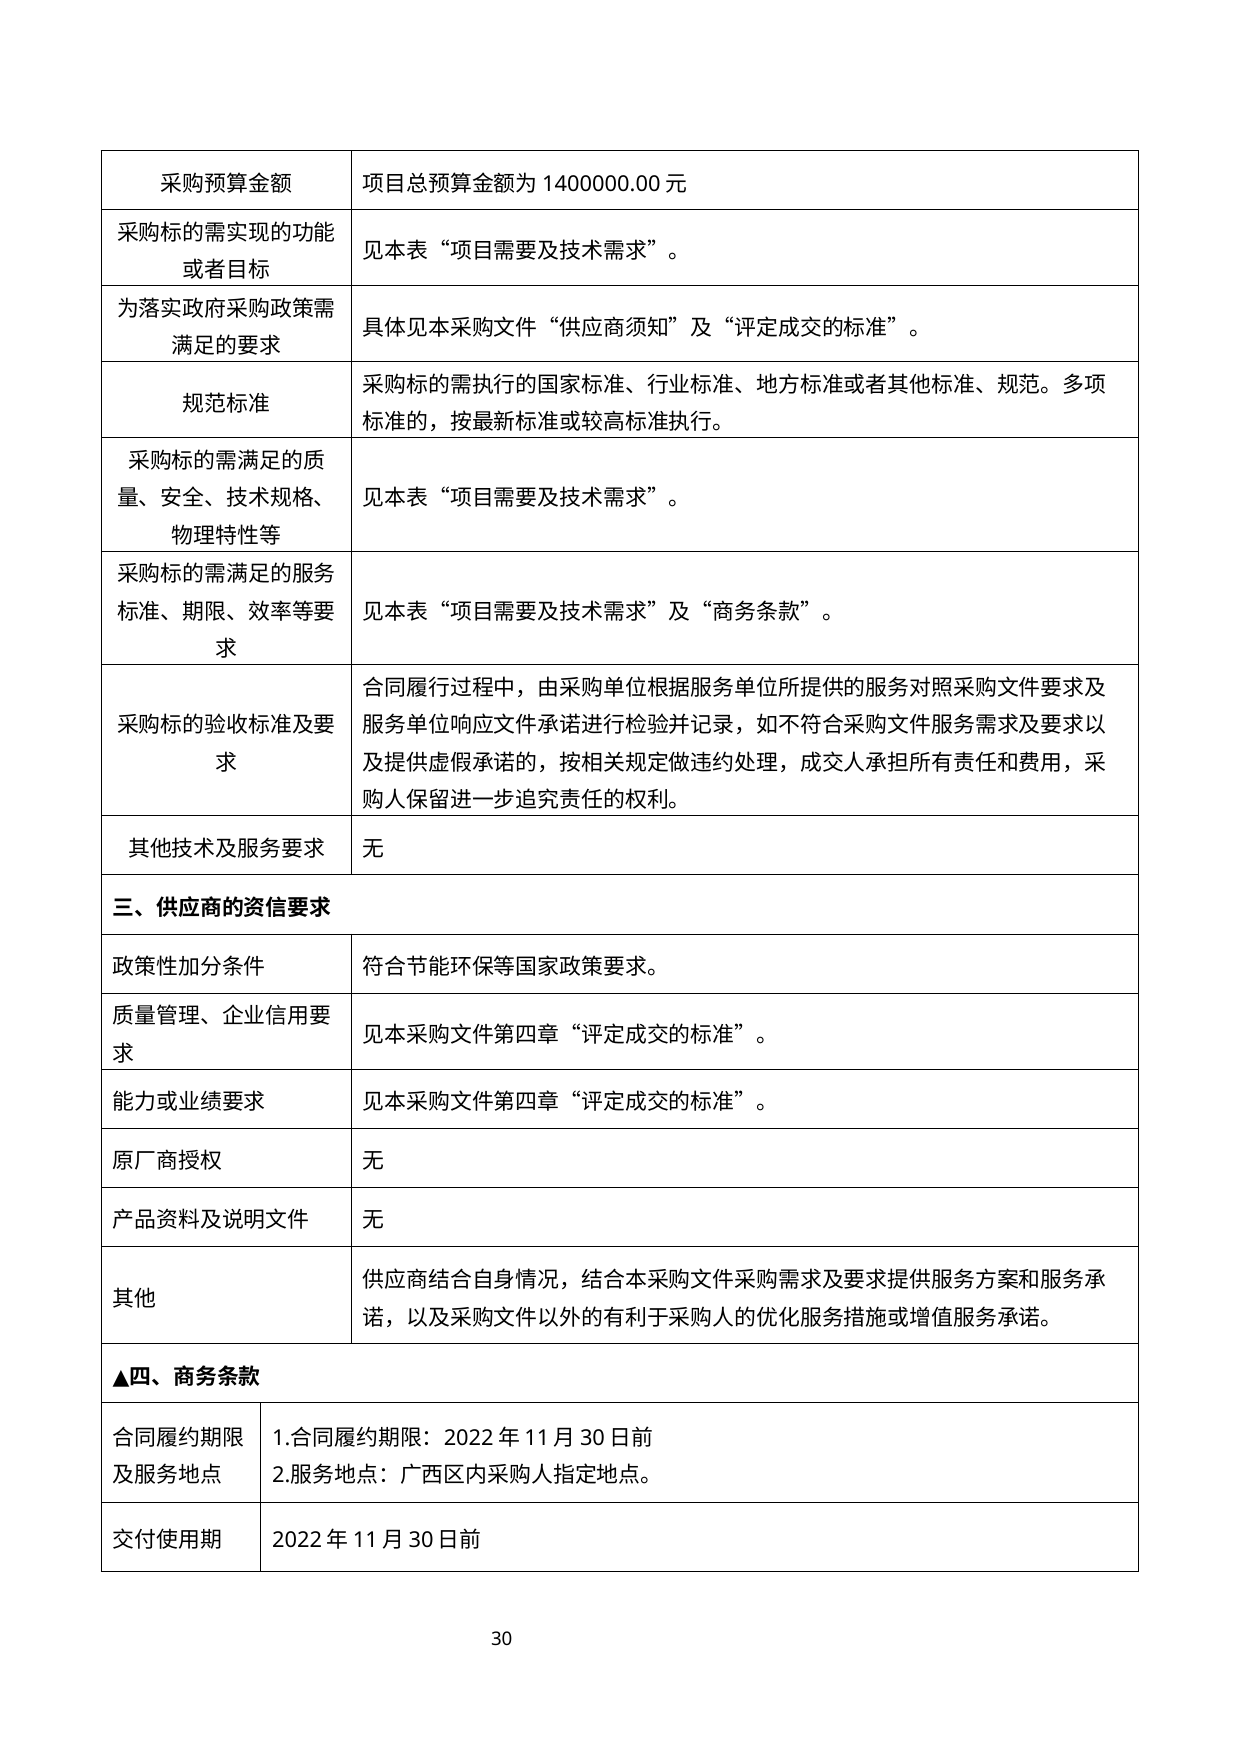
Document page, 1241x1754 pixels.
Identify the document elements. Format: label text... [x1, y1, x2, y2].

table_cell 采购预算金额 [102, 151, 351, 209]
table_cell 符合节能环保等国家政策要求。 [352, 935, 1138, 992]
table_cell 能力或业绩要求 [102, 1070, 351, 1128]
table_cell 采购标的需执行的国家标准、行业标准、地方标准或者其他标准、规范。多项标准的，按最新标准或较高标准执行。 [352, 362, 1138, 437]
table_cell 1.合同履约期限：2022年11月30日前 2.服务地点：广西区内采购人指定地点。 [261, 1403, 1138, 1502]
table_cell 质量管理、企业信用要求 [102, 994, 351, 1068]
table_cell 无 [352, 1129, 1138, 1187]
table_cell 三、供应商的资信要求 [102, 875, 1138, 933]
table_cell 项目总预算金额为1400000.00元 [352, 151, 1138, 209]
table_cell 采购标的需实现的功能或者目标 [102, 210, 351, 285]
table_cell 见本表“项目需要及技术需求”。 [352, 210, 1138, 285]
table_cell ▲四、商务条款 [102, 1344, 1138, 1402]
table_cell 供应商结合自身情况，结合本采购文件采购需求及要求提供服务方案和服务承诺，以及采购文件以外的有利于采购人的优化服务措施或增值服务承诺。 [352, 1247, 1138, 1343]
table_cell 具体见本采购文件“供应商须知”及“评定成交的标准”。 [352, 286, 1138, 361]
table_cell 采购标的验收标准及要求 [102, 665, 351, 815]
table_cell 无 [352, 1188, 1138, 1246]
table_cell 见本表“项目需要及技术需求”。 [352, 438, 1138, 551]
table_cell 见本表“项目需要及技术需求”及“商务条款”。 [352, 552, 1138, 664]
table_cell 其他技术及服务要求 [102, 816, 351, 874]
table_cell 其他 [102, 1247, 351, 1343]
table_cell 合同履行过程中，由采购单位根据服务单位所提供的服务对照采购文件要求及服务单位响应文件承诺进行检验并记录，如不符合采购文件服务需求及要求以及提供虚假承诺的，按相关规定做违约处理，成交人承担所有责任和费用，采购人保留进一步追究责任的权利。 [352, 665, 1138, 815]
table_cell 见本采购文件第四章“评定成交的标准”。 [352, 994, 1138, 1068]
table_cell 无 [352, 816, 1138, 874]
table_cell 为落实政府采购政策需满足的要求 [102, 286, 351, 361]
table_cell 政策性加分条件 [102, 935, 351, 992]
table_cell 采购标的需满足的质量、安全、技术规格、物理特性等 [102, 438, 351, 551]
table_cell 原厂商授权 [102, 1129, 351, 1187]
table_cell 见本采购文件第四章“评定成交的标准”。 [352, 1070, 1138, 1128]
table_cell 规范标准 [102, 362, 351, 437]
table_cell 2022年11月30日前 [261, 1503, 1138, 1571]
table_cell 产品资料及说明文件 [102, 1188, 351, 1246]
table_cell 采购标的需满足的服务标准、期限、效率等要求 [102, 552, 351, 664]
table_cell 合同履约期限及服务地点 [102, 1403, 260, 1502]
table_cell 交付使用期 [102, 1503, 260, 1571]
